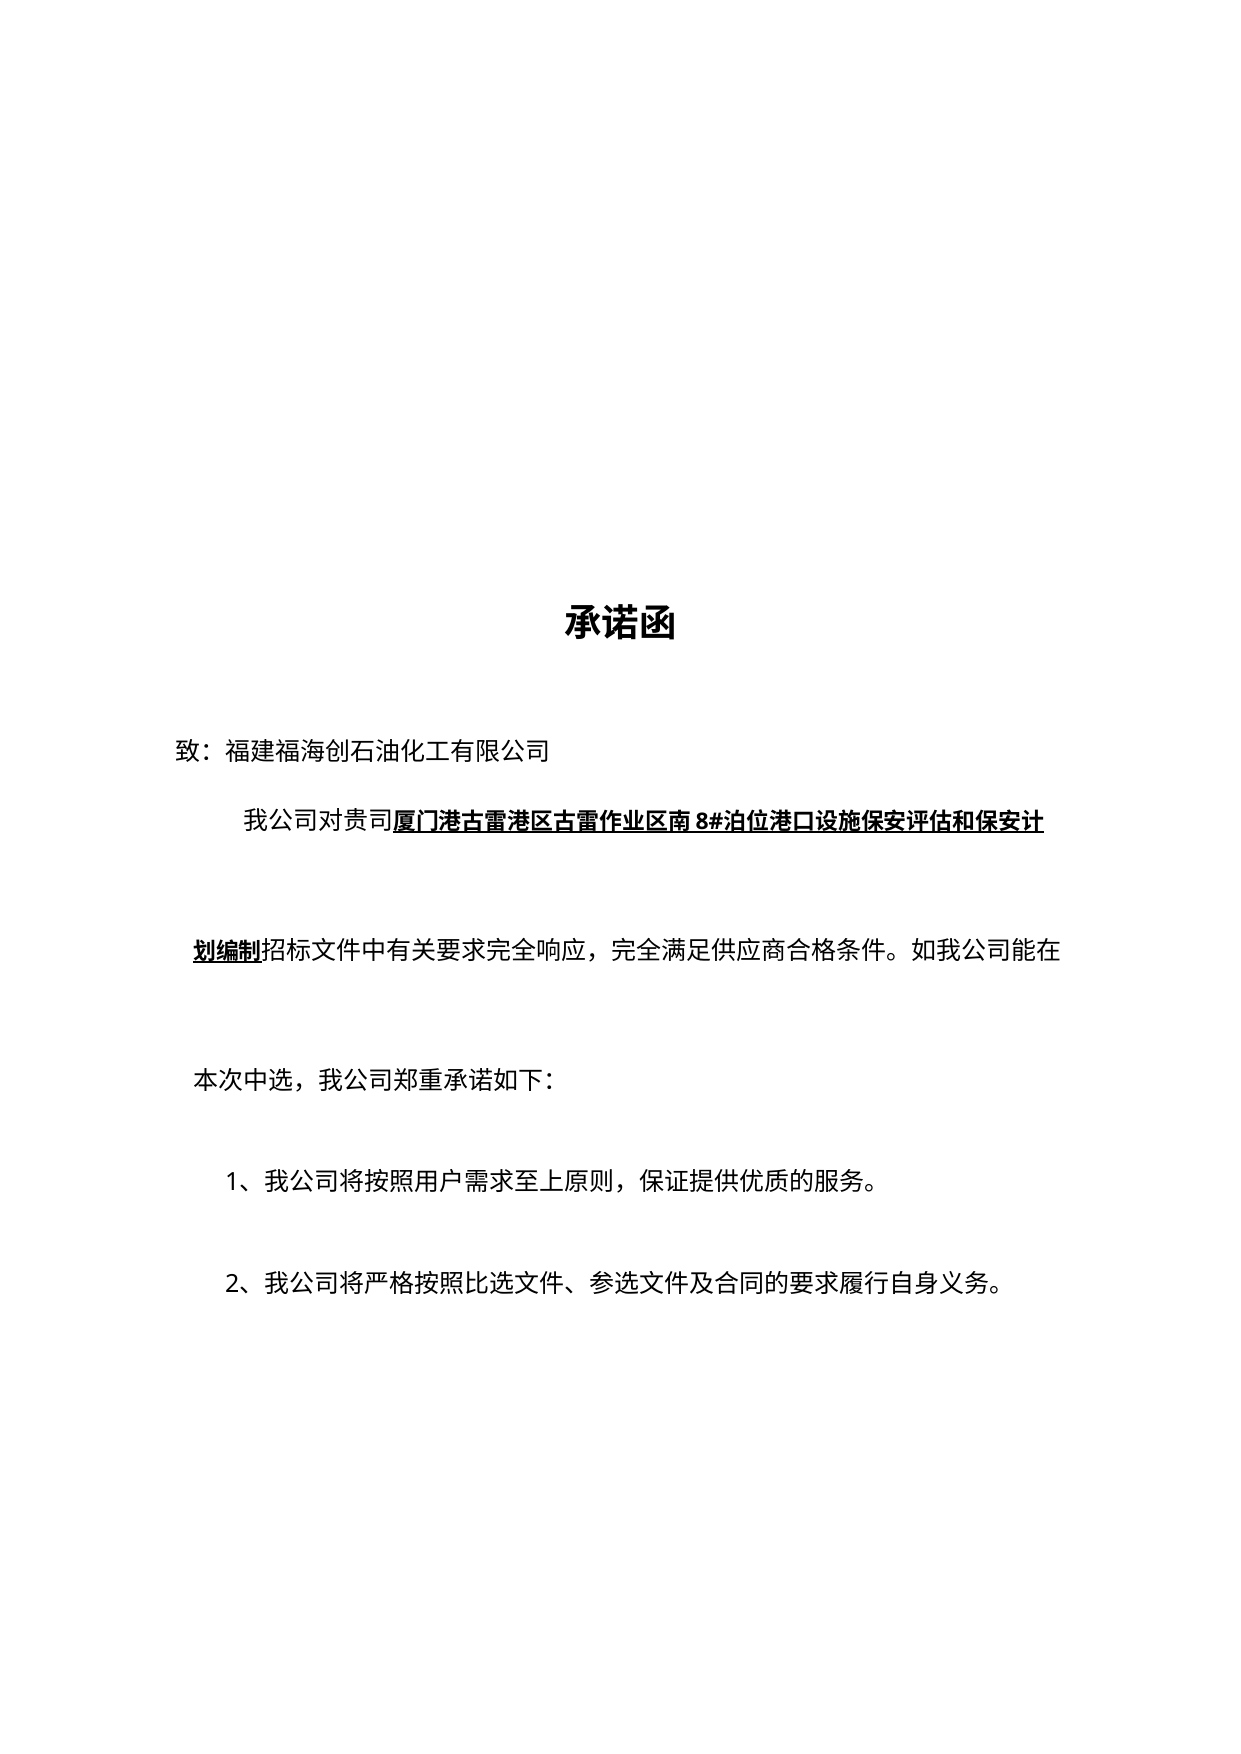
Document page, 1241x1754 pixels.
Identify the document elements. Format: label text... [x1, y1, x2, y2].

text 我公司对贵司厦门港古雷港区古雷作业区南8#泊位港口设施保安评估和保安计划编制招标文件中有关要求完全响应，完全满足供应商合格条件。如我公司能在本次中选，我公司郑重承诺如下： [193, 786, 1065, 1111]
text 致：福建福海创石油化工有限公司 [175, 717, 1065, 782]
text 承诺函 [175, 587, 1065, 652]
text 1、我公司将按照用户需求至上原则，保证提供优质的服务。 [175, 1147, 1065, 1212]
text 2、我公司将严格按照比选文件、参选文件及合同的要求履行自身义务。 [175, 1249, 1065, 1314]
